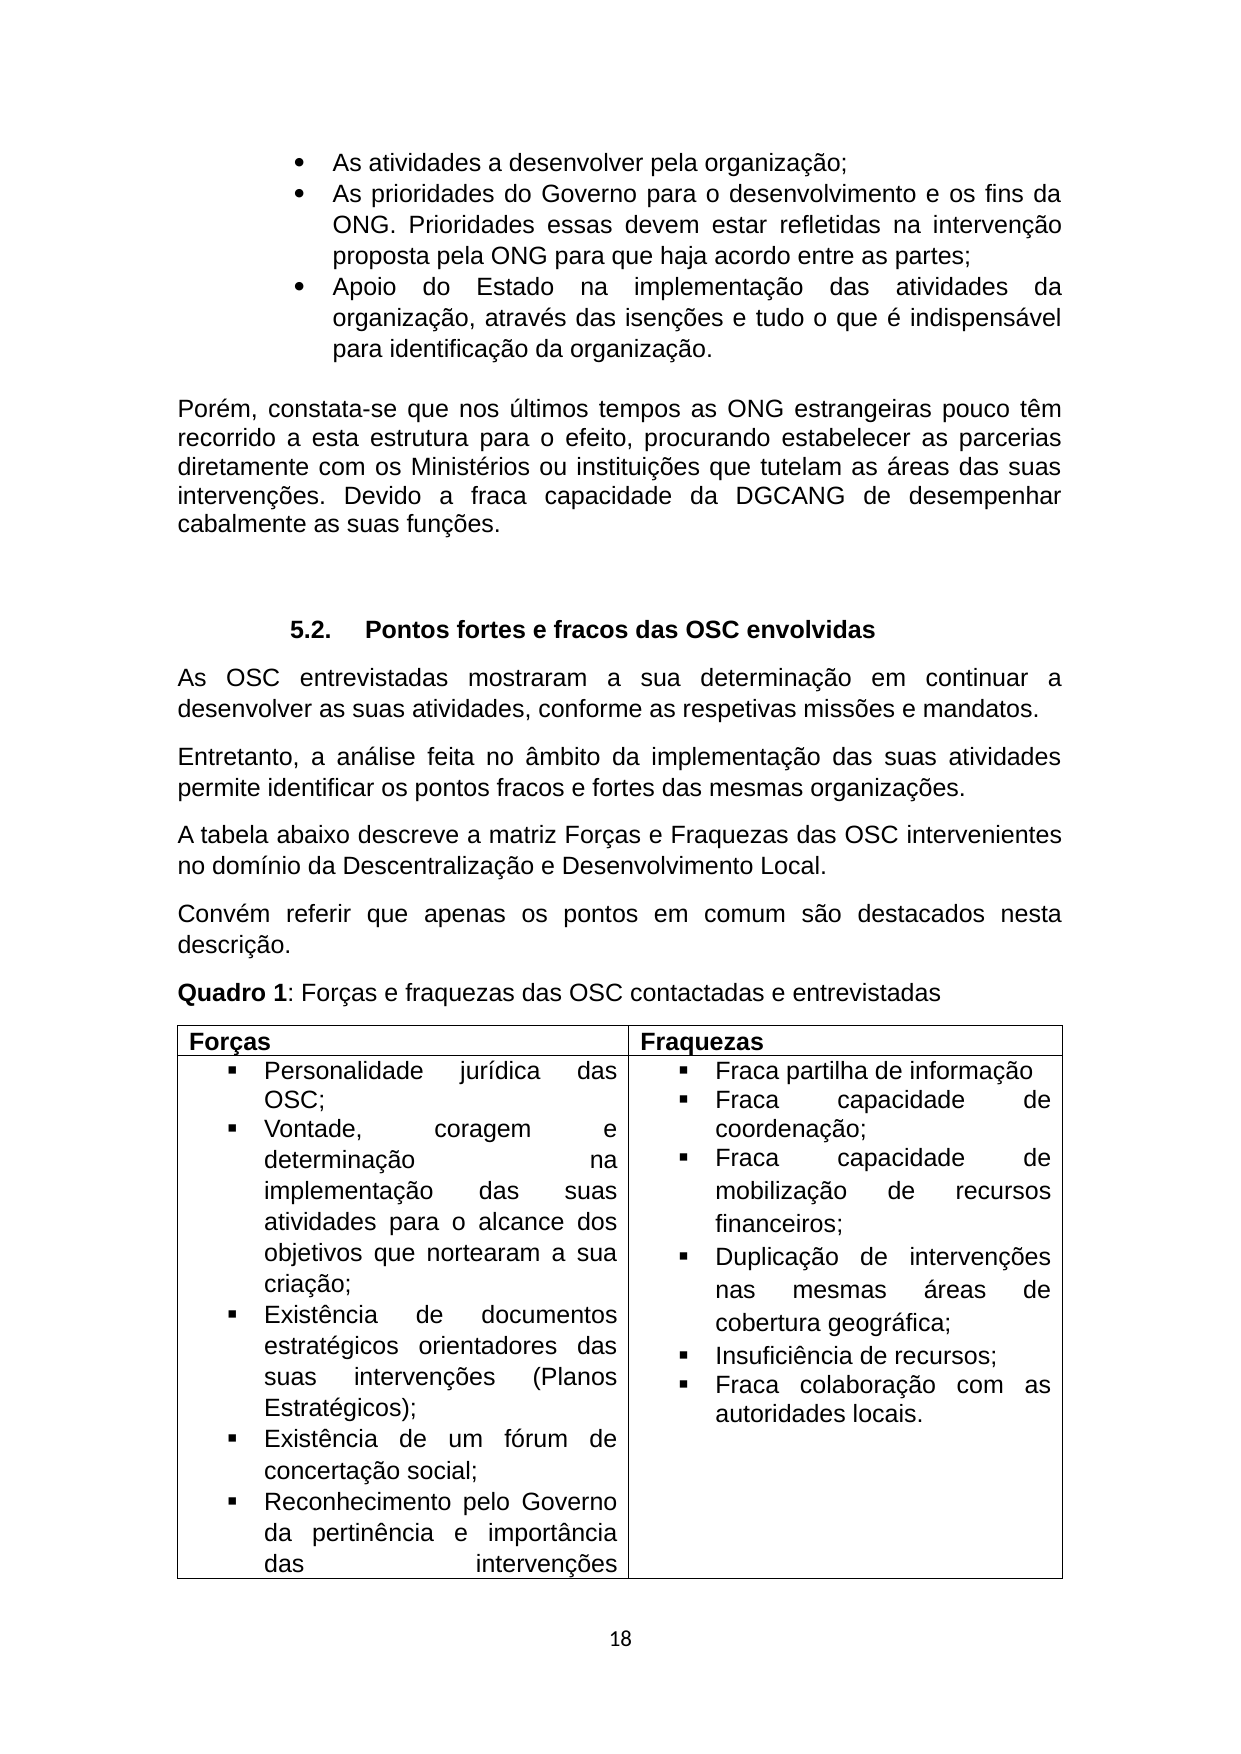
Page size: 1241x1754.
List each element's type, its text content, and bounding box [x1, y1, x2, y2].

text As OSC entrevistadas mostraram a sua determinação em continuar a desenvolver as suas atividades, conforme as respetivas missões e mandatos. [177, 663, 1063, 722]
table_header Fraquezas [629, 1026, 1062, 1055]
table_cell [629, 1056, 1062, 1578]
text Entretanto, a análise feita no âmbito da implementação das suas atividades permite identificar os pontos fracos e fortes das mesmas organizações. [177, 741, 1063, 801]
list Pontos fortes e fracos das OSC envolvidas [290, 615, 1063, 644]
text Quadro 1: Forças e fraquezas das OSC contactadas e entrevistadas [177, 978, 1063, 1006]
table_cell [178, 1056, 628, 1578]
list As prioridades do Governo para o desenvolvimento e os fins da ONG. Prioridades essas devem estar refletidas na intervenção proposta pela ONG para que haja acordo entre as partes; [295, 179, 1063, 270]
list As atividades a desenvolver pela organização; [295, 148, 1063, 176]
table_header Forças [178, 1026, 628, 1055]
list Apoio do Estado na implementação das atividades da organização, através das isenções e tudo o que é indispensável para identificação da organização. [295, 272, 1063, 363]
text Porém, constata-se que nos últimos tempos as ONG estrangeiras pouco têm recorrido a esta estrutura para o efeito, procurando estabelecer as parcerias diretamente com os Ministérios ou instituições que tutelam as áreas das suas intervenções. Devido a fraca capacidade da DGCANG de desempenhar cabalmente as suas funções. [177, 394, 1063, 538]
text Convém referir que apenas os pontos em comum são destacados nesta descrição. [177, 899, 1063, 959]
text A tabela abaixo descreve a matriz Forças e Fraquezas das OSC intervenientes no domínio da Descentralização e Desenvolvimento Local. [177, 820, 1063, 880]
